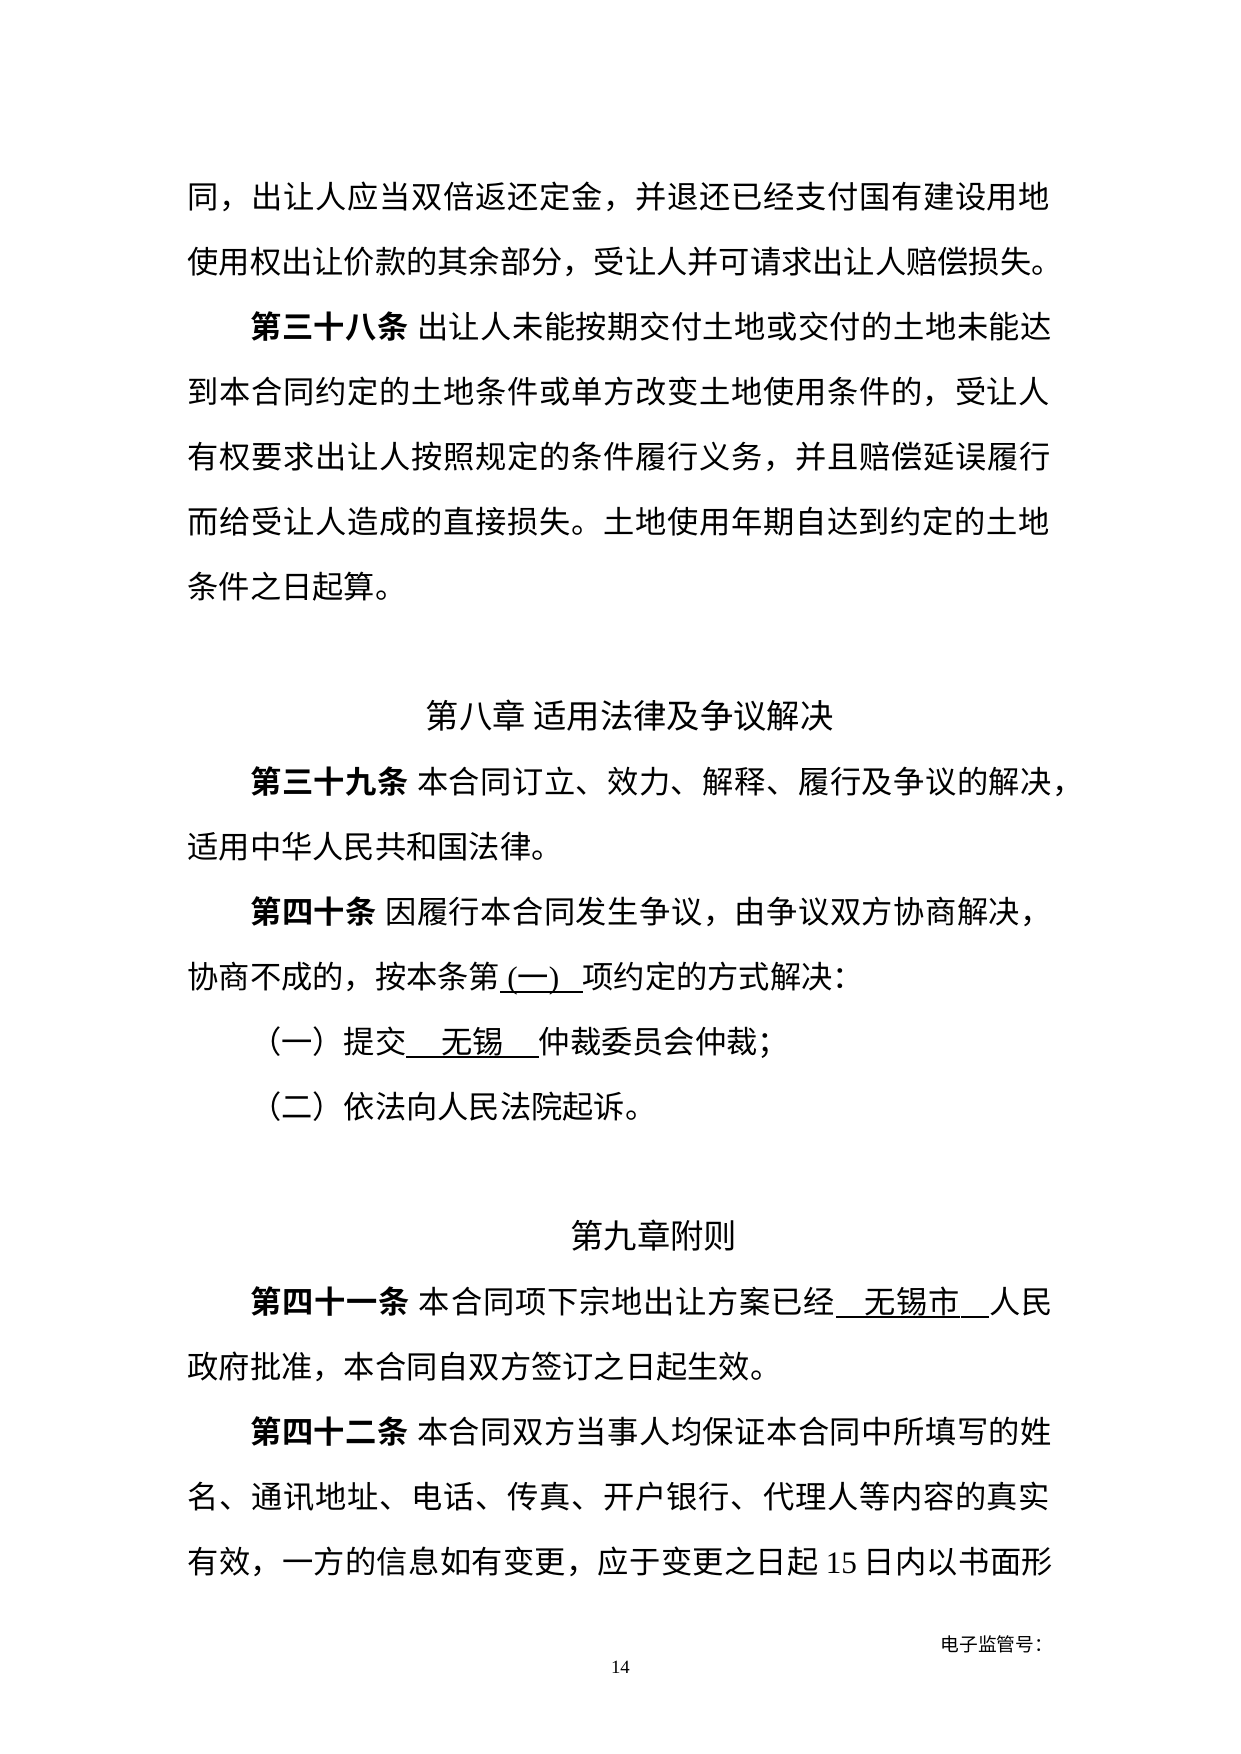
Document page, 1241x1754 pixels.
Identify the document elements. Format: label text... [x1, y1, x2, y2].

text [187, 1397, 1053, 1592]
text 第三十九条 本合同订立、效力、解释、履行及争议的解决，适用中华人民共和国法律。 [187, 747, 1053, 877]
text 第八章 适用法律及争议解决 [206, 682, 1053, 747]
text 第四十条 因履行本合同发生争议，由争议双方协商解决，协商不成的，按本条第 (一) 项约定的方式解决： [187, 877, 1053, 1007]
text 第三十八条 出让人未能按期交付土地或交付的土地未能达到本合同约定的土地条件或单方改变土地使用条件的，受让人有权要求出让人按照规定的条件履行义务，并且赔偿延误履行而给受让人造成的直接损失。土地使用年期自达到约定的土地条件之日起算。 [187, 292, 1053, 617]
text （一）提交 无锡 仲裁委员会仲裁； [187, 1007, 1053, 1072]
text （二）依法向人民法院起诉。 [187, 1072, 1053, 1137]
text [187, 162, 1053, 292]
text 第四十一条 本合同项下宗地出让方案已经 无锡市 人民政府批准，本合同自双方签订之日起生效。 [187, 1267, 1053, 1397]
text 第九章附则 [187, 1202, 1053, 1267]
